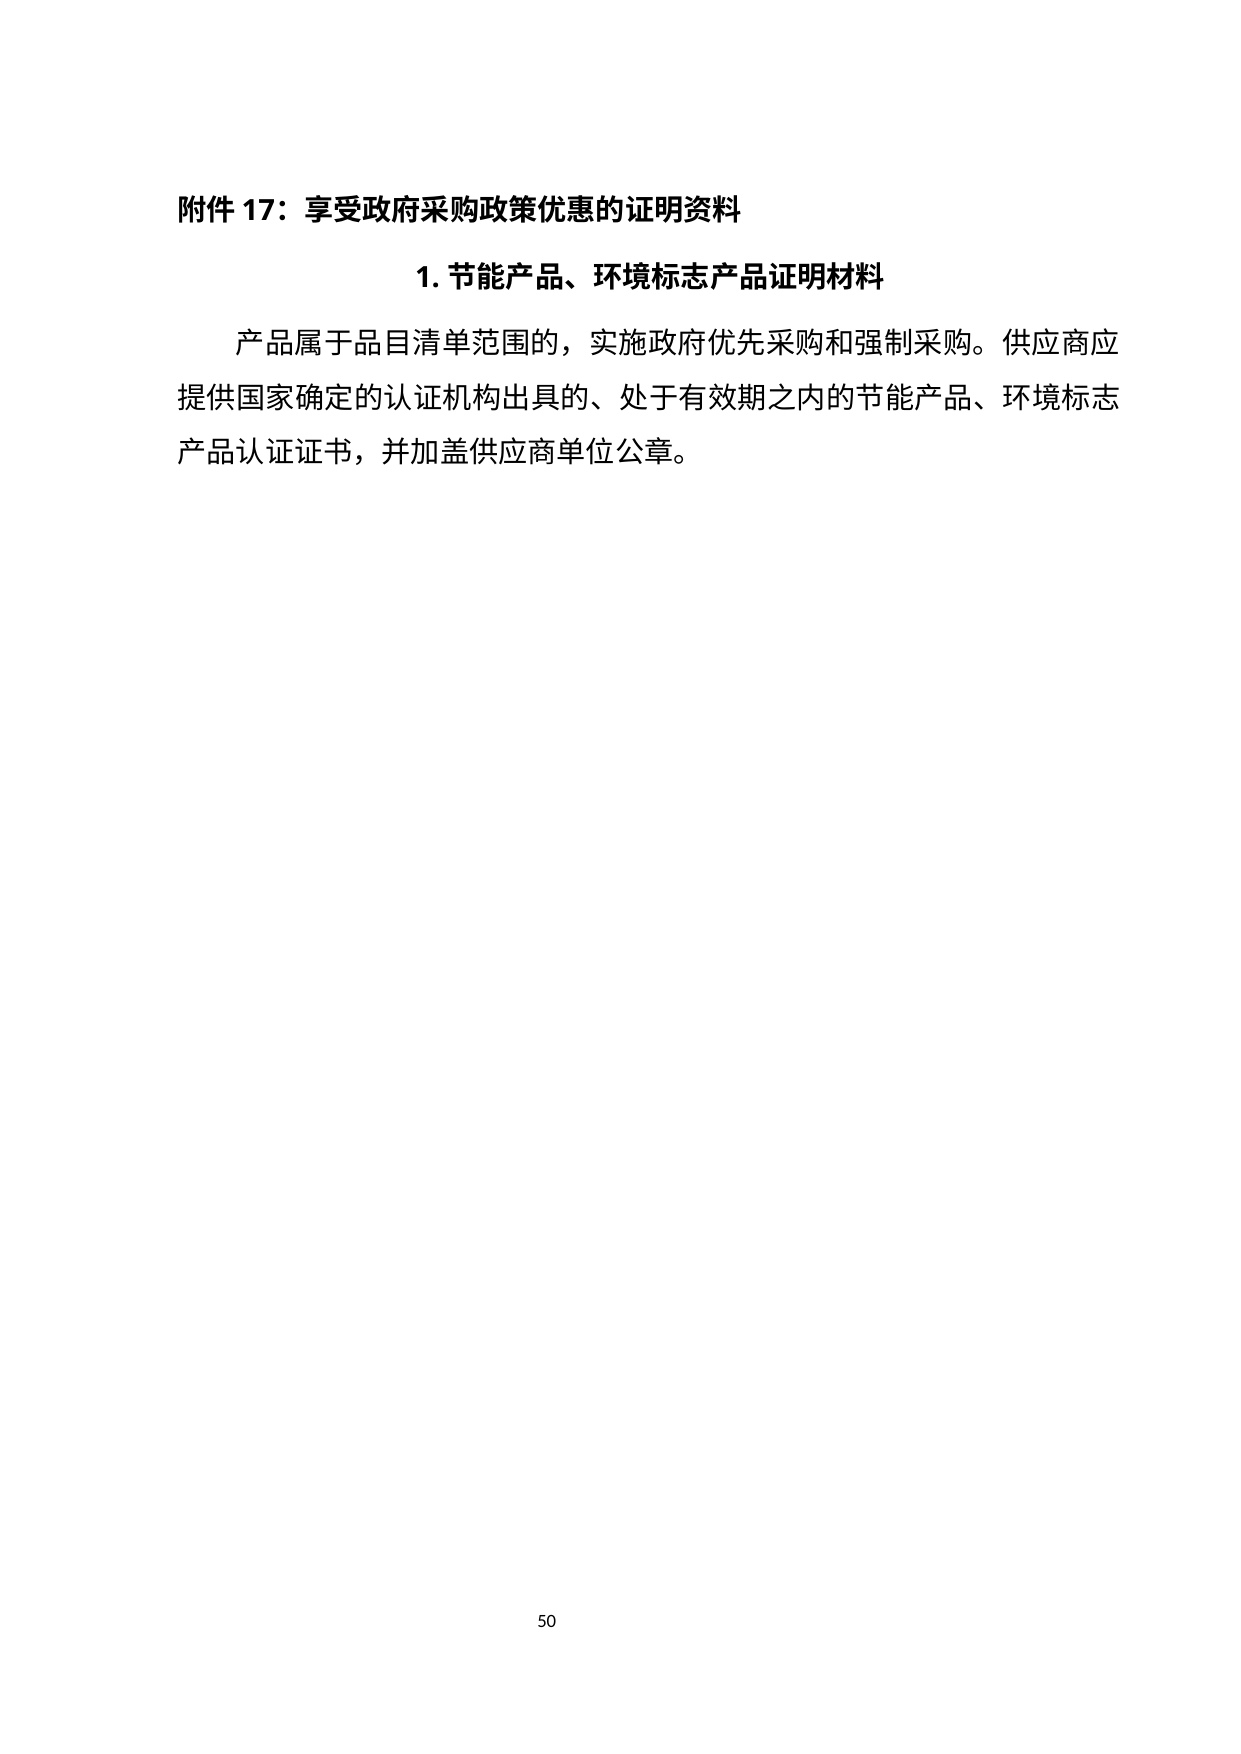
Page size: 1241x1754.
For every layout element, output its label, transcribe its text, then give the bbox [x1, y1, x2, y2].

text 附件17：享受政府采购政策优惠的证明资料 [177, 177, 1122, 231]
text 产品属于品目清单范围的，实施政府优先采购和强制采购。供应商应提供国家确定的认证机构出具的、处于有效期之内的节能产品、环境标志产品认证证书，并加盖供应商单位公章。 [177, 311, 1122, 473]
list 节能产品、环境标志产品证明材料 [177, 244, 1122, 298]
